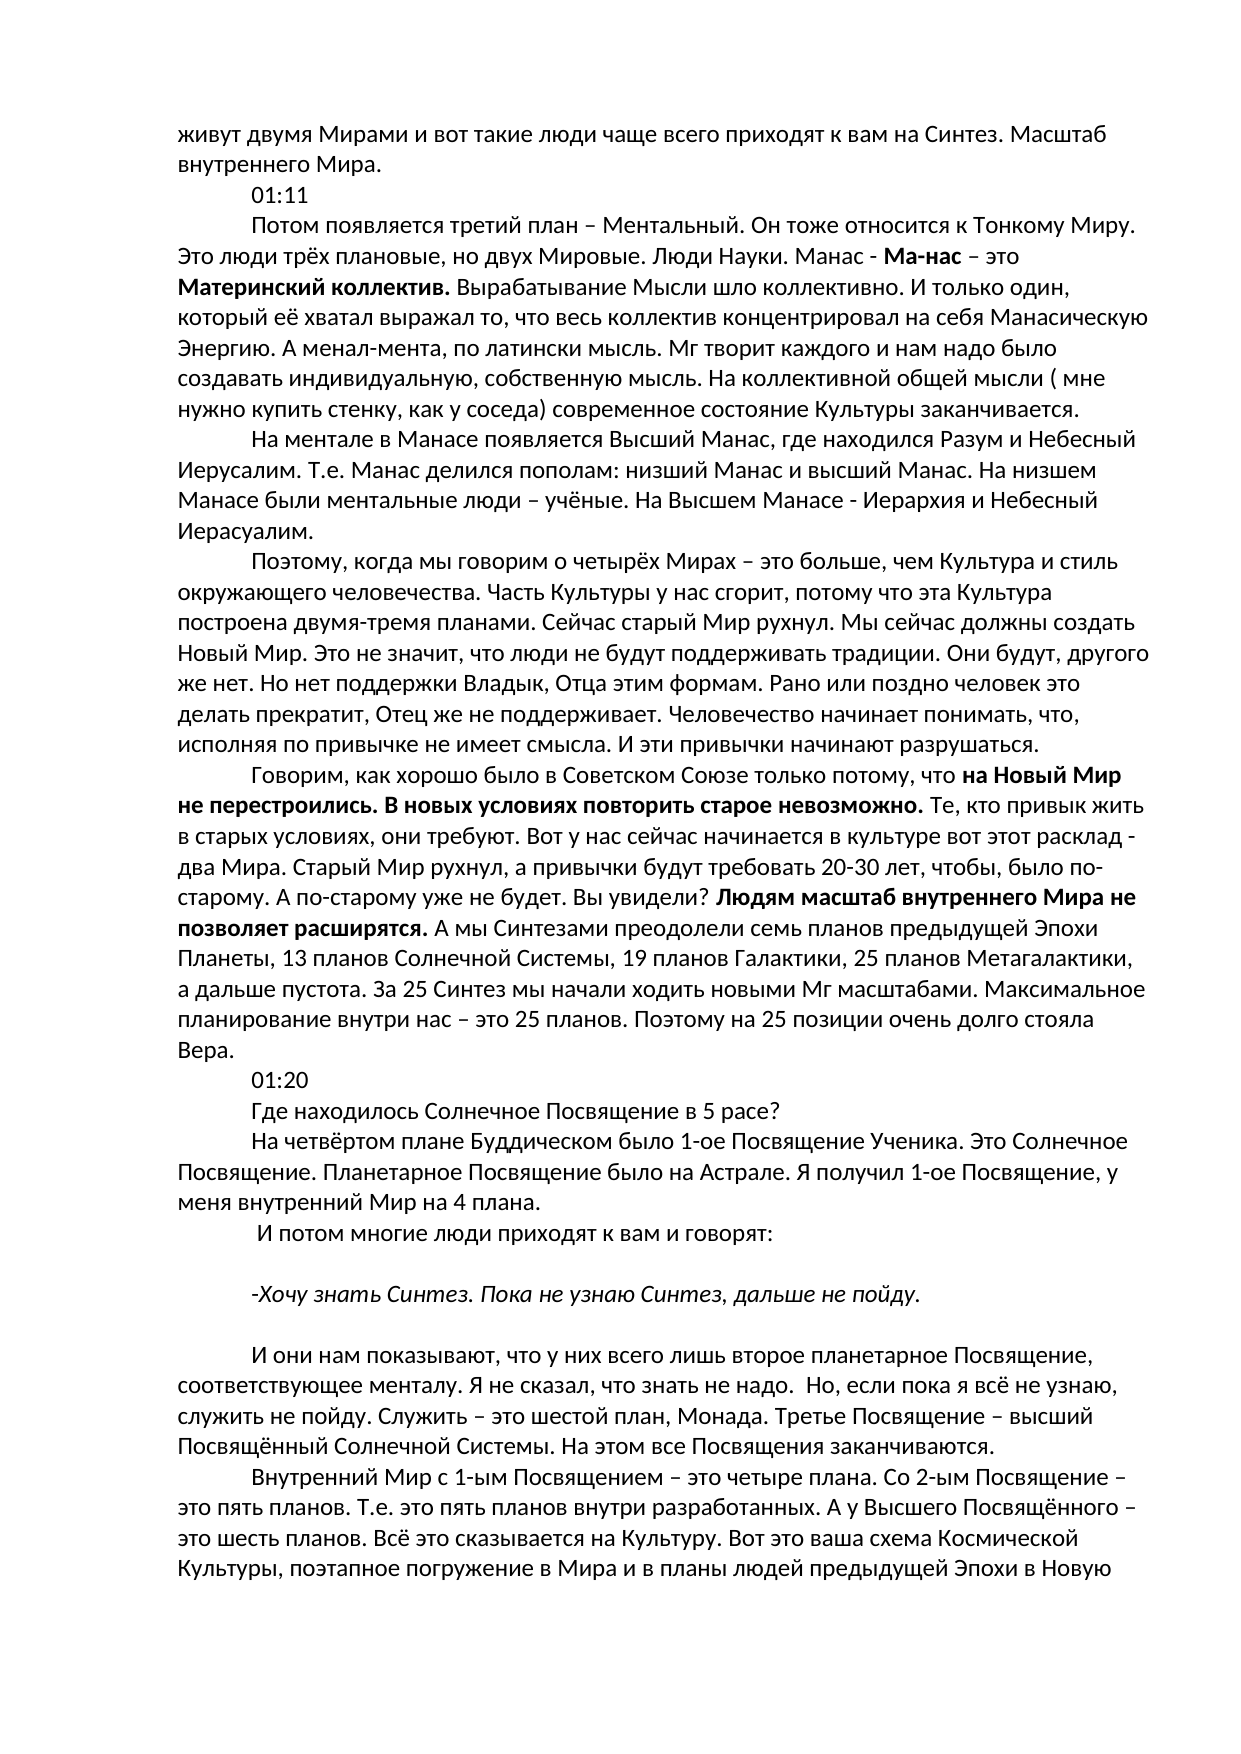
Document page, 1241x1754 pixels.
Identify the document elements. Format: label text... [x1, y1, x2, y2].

text -Хочу знать Синтез. Пока не узнаю Синтез, дальше не пойду. [177, 1278, 1152, 1308]
text На ментале в Манасе появляется Высший Манас, где находился Разум и Небесный Иерусалим. Т.е. Манас делился пополам: низший Манас и высший Манас. На низшем Манасе были ментальные люди – учёные. На Высшем Манасе - Иерархия и Небесный Иерасуалим. [177, 423, 1152, 545]
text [177, 118, 1152, 179]
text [177, 1461, 1152, 1583]
text Потом появляется третий план – Ментальный. Он тоже относится к Тонкому Миру. Это люди трёх плановые, но двух Мировые. Люди Науки. Манас - Ма-нас – это Материнский коллектив. Вырабатывание Мысли шло коллективно. И только один, который её хватал выражал то, что весь коллектив концентрировал на себя Манасическую Энергию. А менал-мента, по латински мысль. Мг творит каждого и нам надо было создавать индивидуальную, собственную мысль. На коллективной общей мысли ( мне нужно купить стенку, как у соседа) современное состояние Культуры заканчивается. [177, 210, 1152, 423]
text Поэтому, когда мы говорим о четырёх Мирах – это больше, чем Культура и стиль окружающего человечества. Часть Культуры у нас сгорит, потому что эта Культура построена двумя-тремя планами. Сейчас старый Мир рухнул. Мы сейчас должны создать Новый Мир. Это не значит, что люди не будут поддерживать традиции. Они будут, другого же нет. Но нет поддержки Владык, Отца этим формам. Рано или поздно человек это делать прекратит, Отец же не поддерживает. Человечество начинает понимать, что, исполняя по привычке не имеет смысла. И эти привычки начинают разрушаться. [177, 545, 1152, 759]
text 01:11 [177, 179, 1152, 210]
text И они нам показывают, что у них всего лишь второе планетарное Посвящение, соответствующее менталу. Я не сказал, что знать не надо. Но, если пока я всё не узнаю, служить не пойду. Служить – это шестой план, Монада. Третье Посвящение – высший Посвящённый Солнечной Системы. На этом все Посвящения заканчиваются. [177, 1339, 1152, 1461]
text На четвёртом плане Буддическом было 1-ое Посвящение Ученика. Это Солнечное Посвящение. Планетарное Посвящение было на Астрале. Я получил 1-ое Посвящение, у меня внутренний Мир на 4 плана. [177, 1125, 1152, 1217]
text Где находилось Солнечное Посвящение в 5 расе? [177, 1095, 1152, 1125]
text 01:20 [177, 1064, 1152, 1095]
text Говорим, как хорошо было в Советском Союзе только потому, что на Новый Мир не перестроились. В новых условиях повторить старое невозможно. Те, кто привык жить в старых условиях, они требуют. Вот у нас сейчас начинается в культуре вот этот расклад - два Мира. Старый Мир рухнул, а привычки будут требовать 20-30 лет, чтобы, было по- старому. А по-старому уже не будет. Вы увидели? Людям масштаб внутреннего Мира не позволяет расширятся. А мы Синтезами преодолели семь планов предыдущей Эпохи Планеты, 13 планов Солнечной Системы, 19 планов Галактики, 25 планов Метагалактики, а дальше пустота. За 25 Синтез мы начали ходить новыми Мг масштабами. Максимальное планирование внутри нас – это 25 планов. Поэтому на 25 позиции очень долго стояла Вера. [177, 759, 1152, 1064]
text И потом многие люди приходят к вам и говорят: [177, 1217, 1152, 1247]
